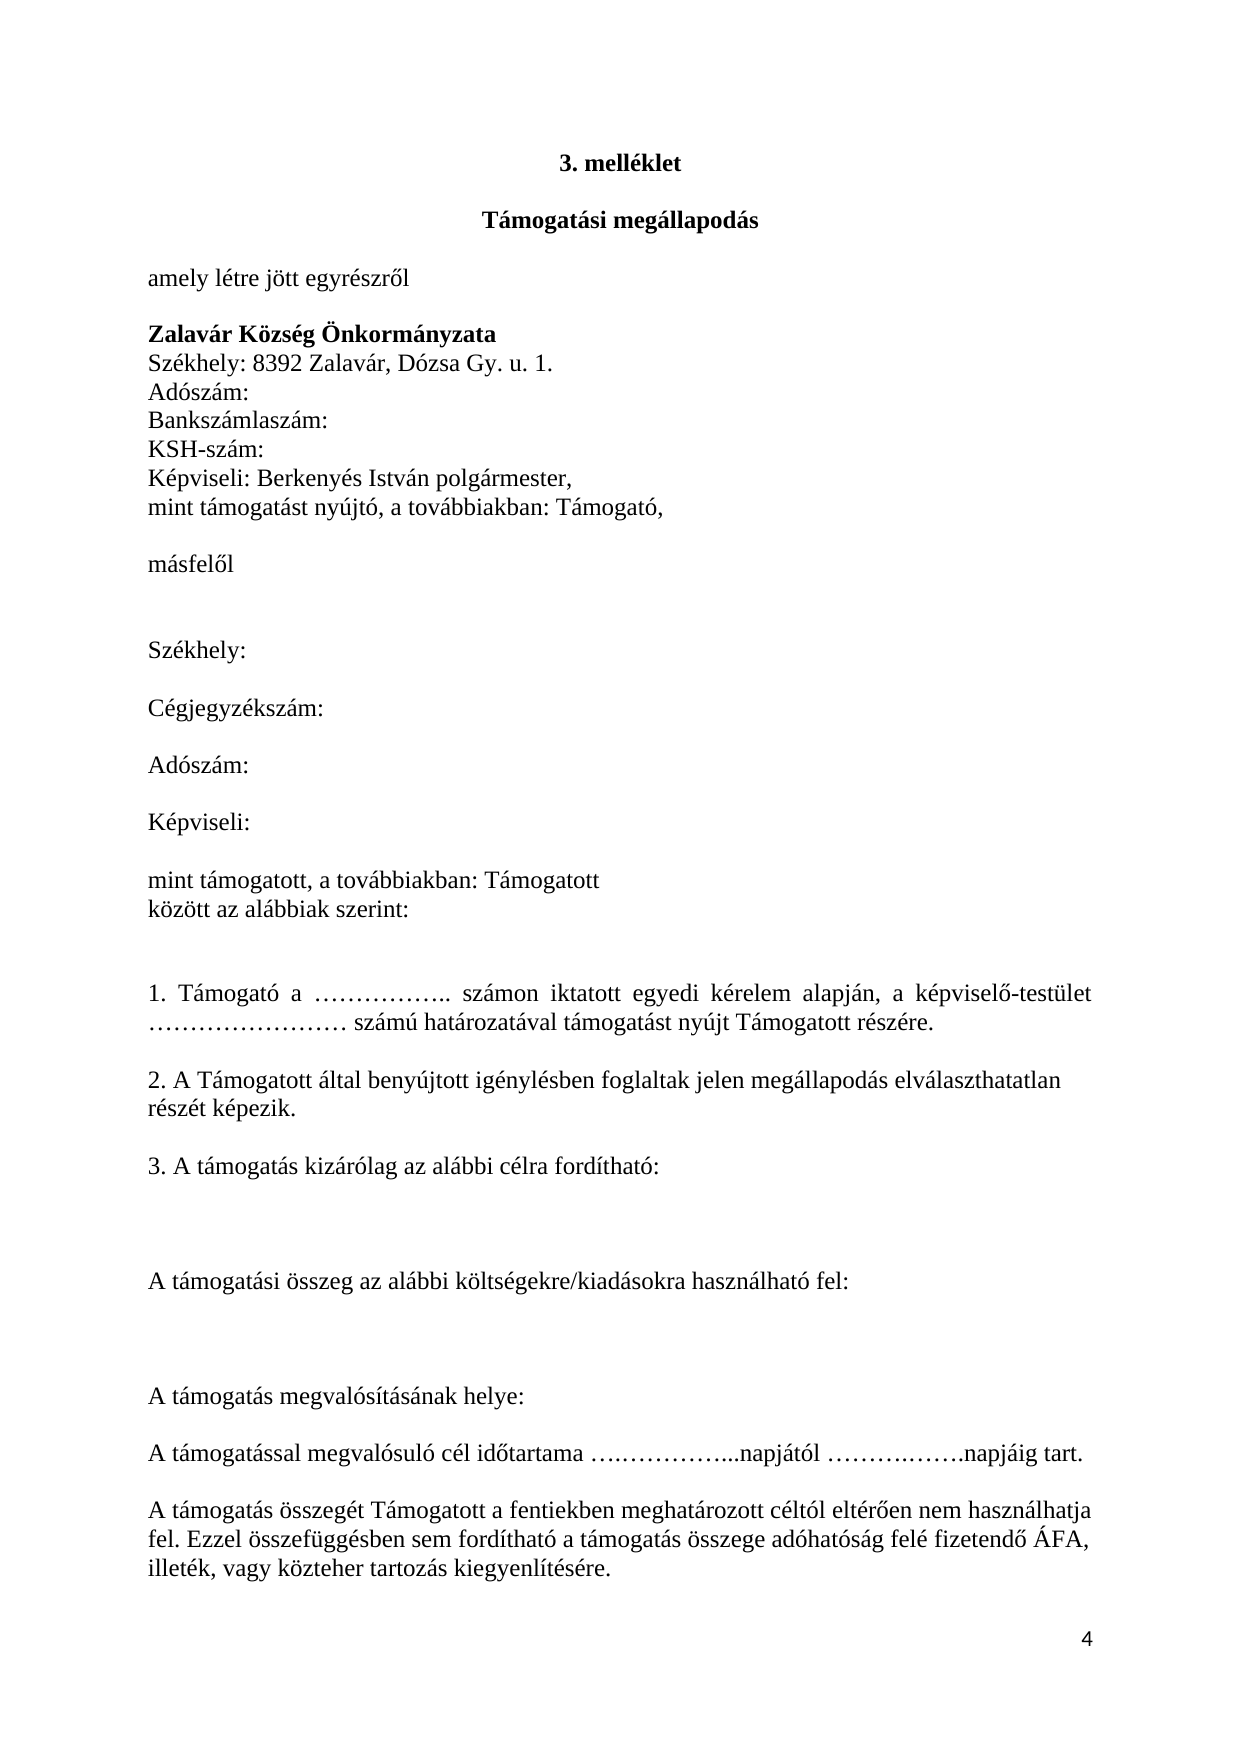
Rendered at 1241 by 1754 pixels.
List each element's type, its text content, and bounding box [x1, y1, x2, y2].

text 3. melléklet [148, 148, 1093, 176]
text A támogatás megvalósításának helye: [148, 1381, 1093, 1410]
text amely létre jött egyrészről [148, 263, 1093, 291]
text fel. Ezzel összefüggésben sem fordítható a támogatás összege adóhatóság felé fizetendő ÁFA, [148, 1524, 1093, 1553]
text A támogatással megvalósuló cél időtartama ….…………...napjától ……….…….napjáig tart. [148, 1438, 1093, 1467]
text A támogatási összeg az alábbi költségekre/kiadásokra használható fel: [148, 1266, 1093, 1295]
text Zalavár Község Önkormányzata [148, 319, 1093, 348]
text részét képezik. [148, 1093, 1093, 1122]
text 1. Támogató a …………….. számon iktatott egyedi kérelem alapján, a képviselő-testület …………………… számú határozatával támogatást nyújt Támogatott részére. [148, 978, 1093, 1036]
text Székhely: 8392 Zalavár, Dózsa Gy. u. 1. [148, 348, 1093, 377]
text 3. A támogatás kizárólag az alábbi célra fordítható: [148, 1151, 1093, 1180]
text KSH-szám: [148, 434, 1093, 463]
text Székhely: [148, 636, 1093, 664]
text Adószám: [148, 377, 1093, 406]
text illeték, vagy közteher tartozás kiegyenlítésére. [148, 1553, 1093, 1581]
text A támogatás összegét Támogatott a fentiekben meghatározott céltól eltérően nem használhatja [148, 1495, 1093, 1524]
text 2. A Támogatott által benyújtott igénylésben foglaltak jelen megállapodás elválaszthatatlan [148, 1065, 1093, 1093]
text Képviseli: [148, 807, 1093, 836]
text másfelől [148, 549, 1093, 578]
text Cégjegyzékszám: [148, 693, 1093, 722]
text Adószám: [148, 751, 1093, 779]
text Támogatási megállapodás [148, 205, 1093, 234]
text mint támogatott, a továbbiakban: Támogatott [148, 865, 1093, 894]
text között az alábbiak szerint: [148, 894, 1093, 922]
text mint támogatást nyújtó, a továbbiakban: Támogató, [148, 492, 1093, 521]
text Képviseli: Berkenyés István polgármester, [148, 463, 1093, 492]
text Bankszámlaszám: [148, 406, 1093, 434]
